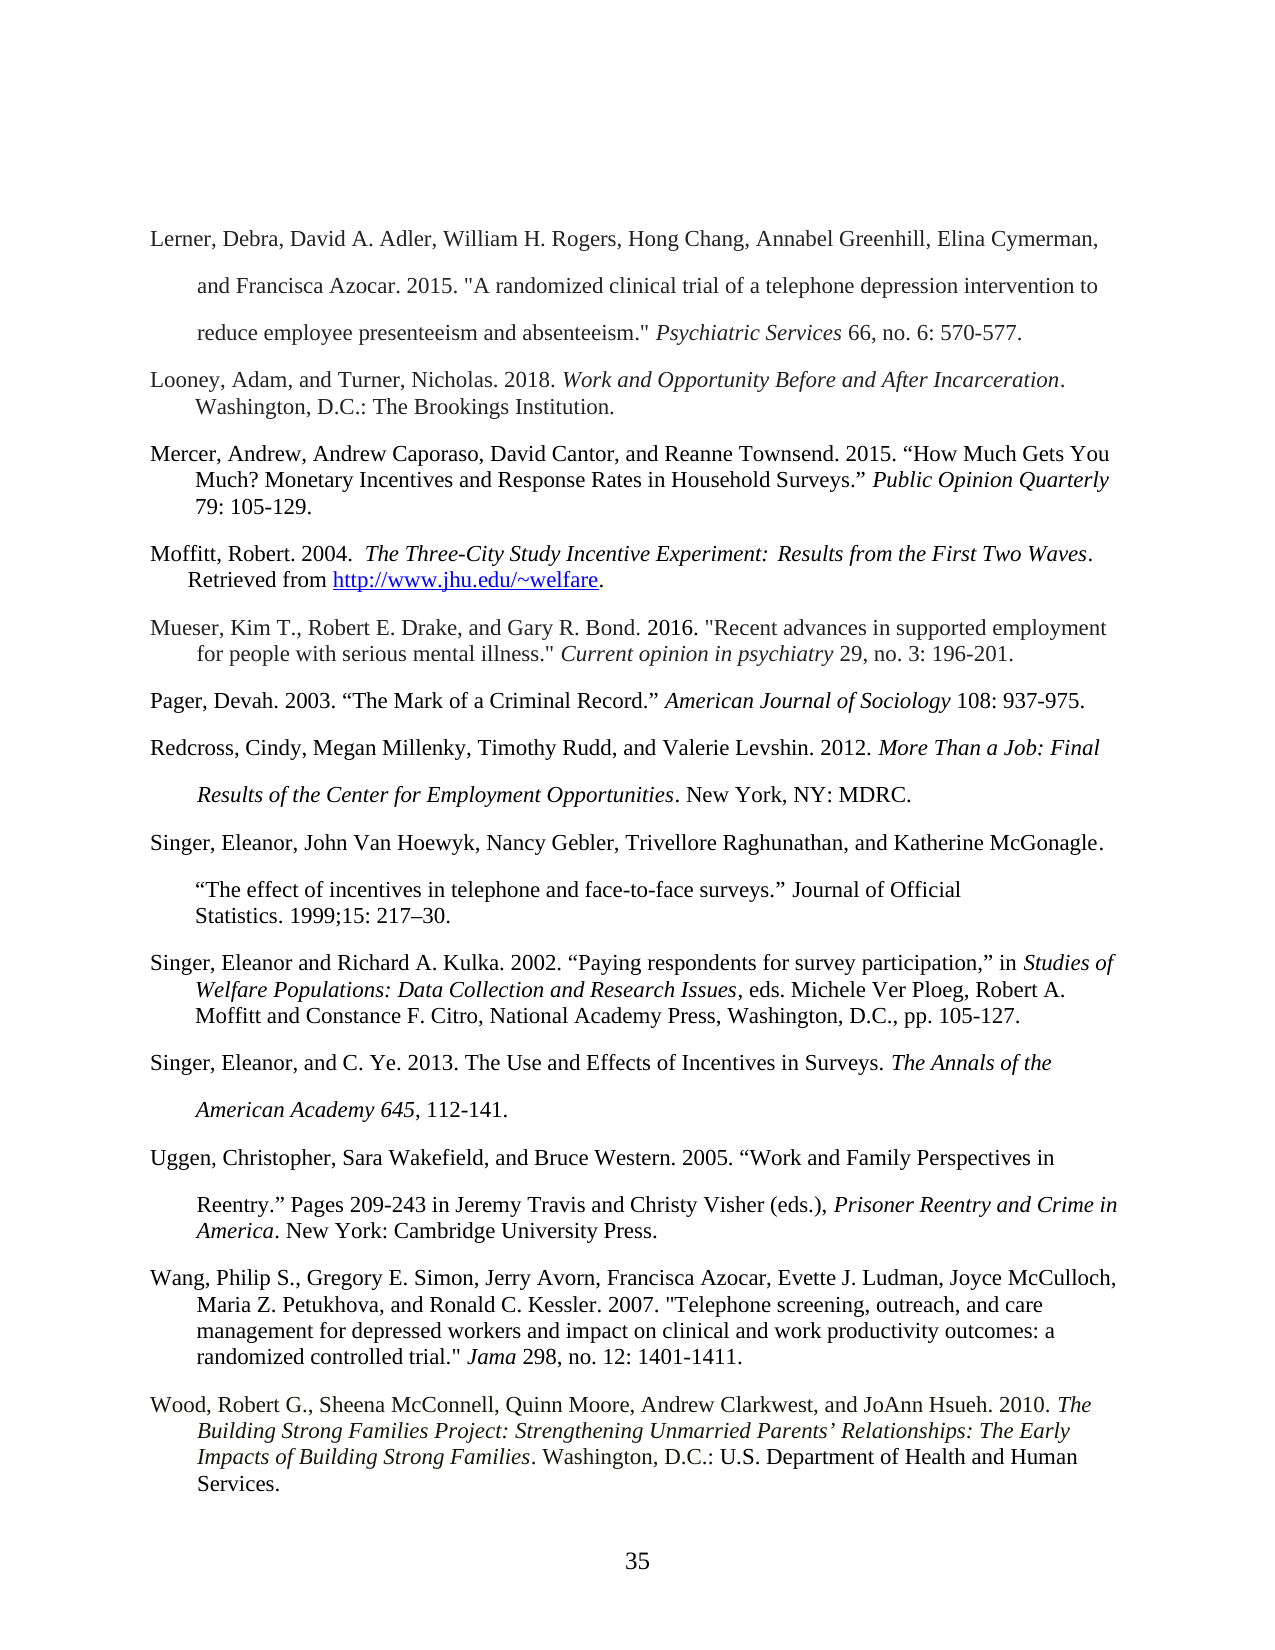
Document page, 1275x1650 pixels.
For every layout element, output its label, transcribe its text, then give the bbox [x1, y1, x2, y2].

text Mueser, Kim T., Robert E. Drake, and Gary R. Bond. 2016. "Recent advances in supported employment for people with serious mental illness." Current opinion in psychiatry 29, no. 3: 196-201. [150, 613, 1125, 666]
text Pager, Devah. 2003. “The Mark of a Criminal Record.” American Journal of Sociology 108: 937-975. [150, 687, 1125, 713]
text “The effect of incentives in telephone and face-to-face surveys.” Journal of Official Statistics. 1999;15: 217–30. [195, 876, 1125, 928]
text Reentry.” Pages 209-243 in Jeremy Travis and Christy Visher (eds.), Prisoner Reentry and Crime in America. New York: Cambridge University Press. [196, 1191, 1125, 1243]
text Wood, Robert G., Sheena McConnell, Quinn Moore, Andrew Clarkwest, and JoAnn Hsueh. 2010. The Building Strong Families Project: Strengthening Unmarried Parents’ Relationships: The Early Impacts of Building Strong Families. Washington, D.C.: U.S. Department of Health and Human Services. [150, 1391, 1125, 1496]
text Singer, Eleanor, John Van Hoewyk, Nancy Gebler, Trivellore Raghunathan, and Katherine McGonagle. [150, 829, 1125, 855]
text reduce employee presenteeism and absenteeism." Psychiatric Services 66, no. 6: 570-577. [197, 319, 1125, 346]
text American Academy 645, 112-141. [150, 1096, 1125, 1123]
text Singer, Eleanor and Richard A. Kulka. 2002. “Paying respondents for survey participation,” in Studies of Welfare Populations: Data Collection and Research Issues, eds. Michele Ver Ploeg, Robert A. Moffitt and Constance F. Citro, National Academy Press, Washington, D.C., pp. 105-127. [150, 949, 1125, 1028]
text Looney, Adam, and Turner, Nicholas. 2018. Work and Opportunity Before and After Incarceration. Washington, D.C.: The Brookings Institution. [150, 367, 1125, 419]
text Wang, Philip S., Gregory E. Simon, Jerry Avorn, Francisca Azocar, Evette J. Ludman, Joyce McCulloch, Maria Z. Petukhova, and Ronald C. Kessler. 2007. "Telephone screening, outreach, and care management for depressed workers and impact on clinical and work productivity outcomes: a randomized controlled trial." Jama 298, no. 12: 1401-1411. [150, 1264, 1125, 1370]
text Results of the Center for Employment Opportunities. New York, NY: MDRC. [150, 781, 1125, 808]
text and Francisca Azocar. 2015. "A randomized clinical trial of a telephone depression intervention to [197, 272, 1125, 298]
text Redcross, Cindy, Megan Millenky, Timothy Rudd, and Valerie Levshin. 2012. More Than a Job: Final [150, 734, 1125, 761]
text Singer, Eleanor, and C. Ye. 2013. The Use and Effects of Incentives in Surveys. The Annals of the [150, 1049, 1125, 1076]
text Uggen, Christopher, Sara Wakefield, and Bruce Western. 2005. “Work and Family Perspectives in [150, 1144, 1125, 1170]
text Mercer, Andrew, Andrew Caporaso, David Cantor, and Reanne Townsend. 2015. “How Much Gets You Much? Monetary Incentives and Response Rates in Household Surveys.” Public Opinion Quarterly 79: 105-129. [150, 440, 1125, 519]
text Moffitt, Robert. 2004. The Three-City Study Incentive Experiment: Results from the First Two Waves. Retrieved from http://www.jhu.edu/~welfare. [150, 540, 1125, 593]
text Lerner, Debra, David A. Adler, William H. Rogers, Hong Chang, Annabel Greenhill, Elina Cymerman, [150, 225, 1125, 251]
